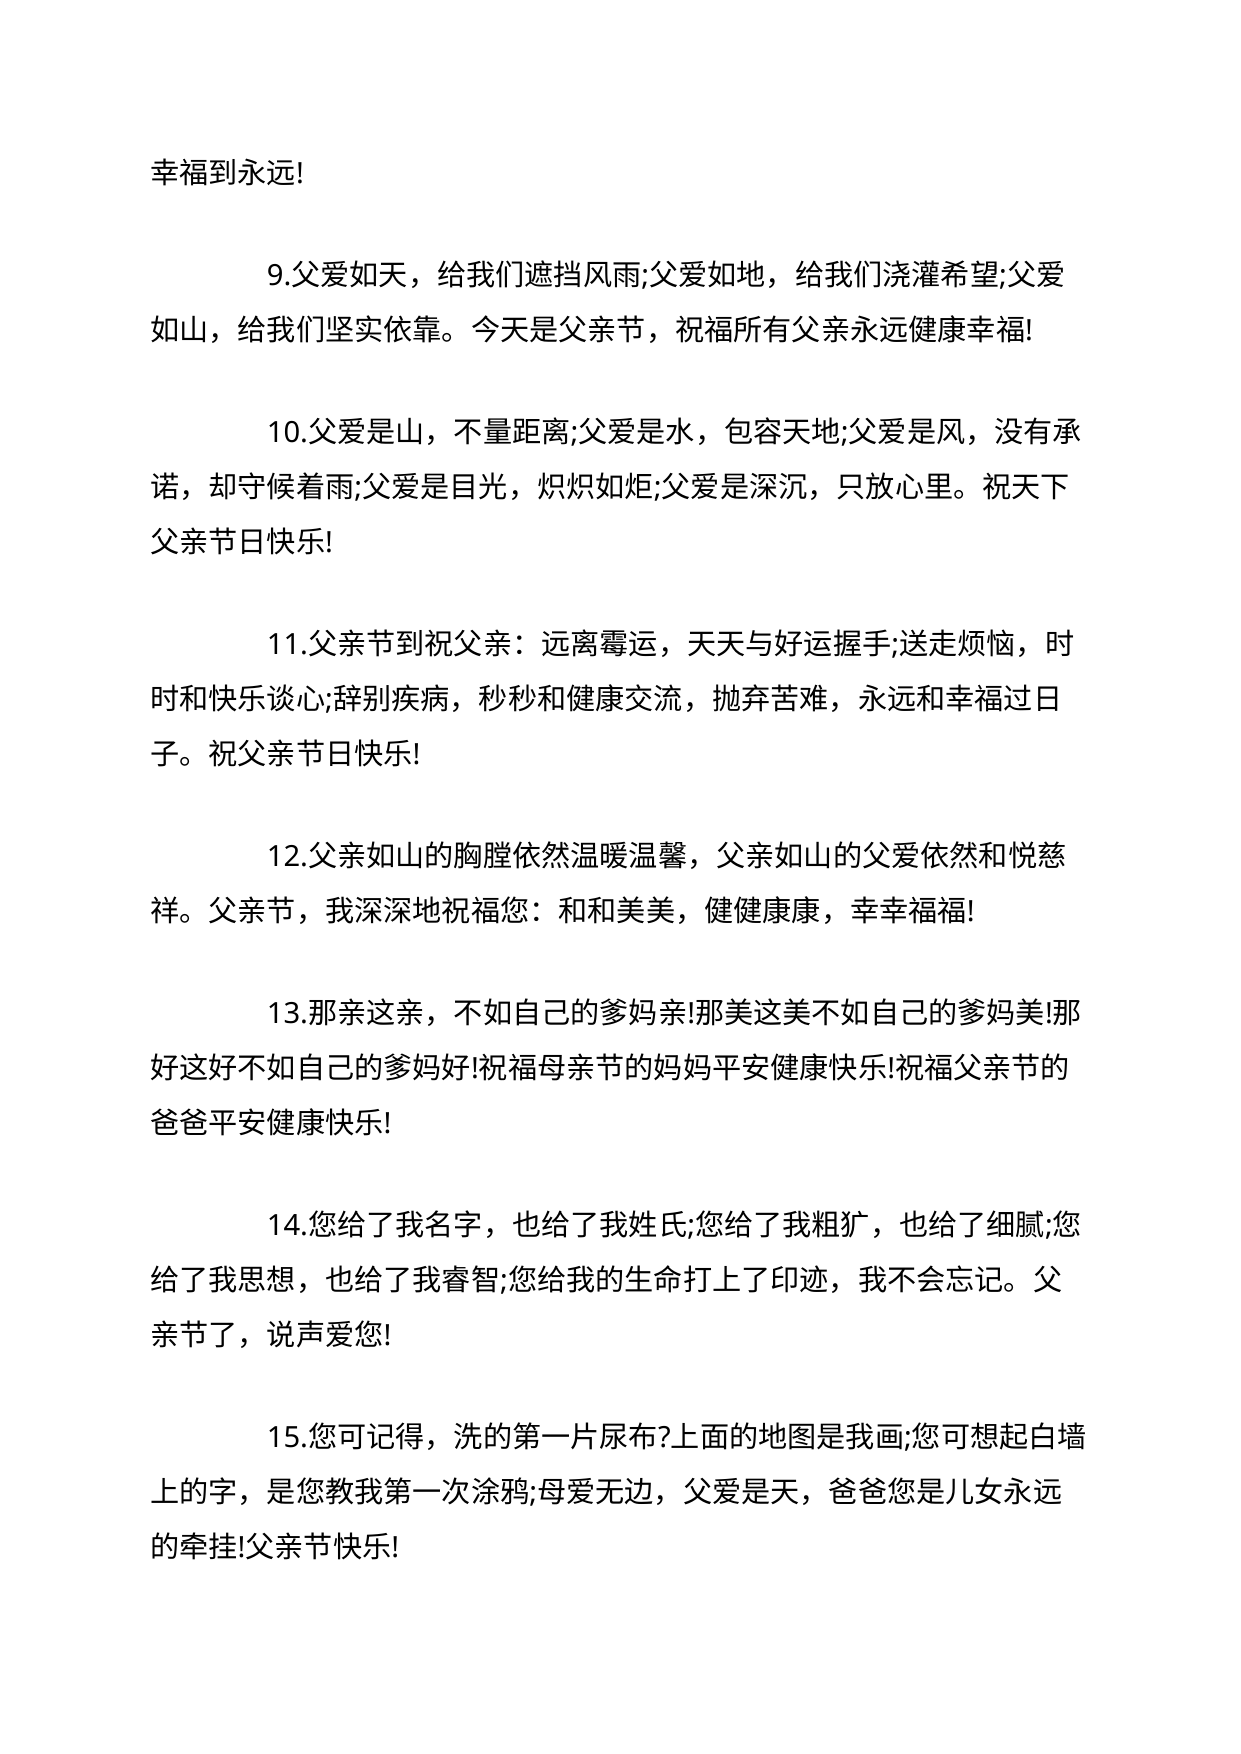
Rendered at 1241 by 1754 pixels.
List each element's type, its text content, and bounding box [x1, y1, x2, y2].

text 14.您给了我名字，也给了我姓氏;您给了我粗犷，也给了细腻;您给了我思想，也给了我睿智;您给我的生命打上了印迹，我不会忘记。父亲节了，说声爱您! [150, 1202, 1090, 1354]
text 13.那亲这亲，不如自己的爹妈亲!那美这美不如自己的爹妈美!那好这好不如自己的爹妈好!祝福母亲节的妈妈平安健康快乐!祝福父亲节的爸爸平安健康快乐! [150, 990, 1090, 1142]
text 11.父亲节到祝父亲：远离霉运，天天与好运握手;送走烦恼，时时和快乐谈心;辞别疾病，秒秒和健康交流，抛弃苦难，永远和幸福过日子。祝父亲节日快乐! [150, 621, 1090, 773]
text 12.父亲如山的胸膛依然温暖温馨，父亲如山的父爱依然和悦慈祥。父亲节，我深深地祝福您：和和美美，健健康康，幸幸福福! [150, 833, 1090, 930]
text 15.您可记得，洗的第一片尿布?上面的地图是我画;您可想起白墙上的字，是您教我第一次涂鸦;母爱无边，父爱是天，爸爸您是儿女永远的牵挂!父亲节快乐! [150, 1414, 1090, 1566]
text 9.父爱如天，给我们遮挡风雨;父爱如地，给我们浇灌希望;父爱如山，给我们坚实依靠。今天是父亲节，祝福所有父亲永远健康幸福! [150, 252, 1090, 349]
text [150, 150, 1090, 192]
text 10.父爱是山，不量距离;父爱是水，包容天地;父爱是风，没有承诺，却守候着雨;父爱是目光，炽炽如炬;父爱是深沉，只放心里。祝天下父亲节日快乐! [150, 409, 1090, 561]
